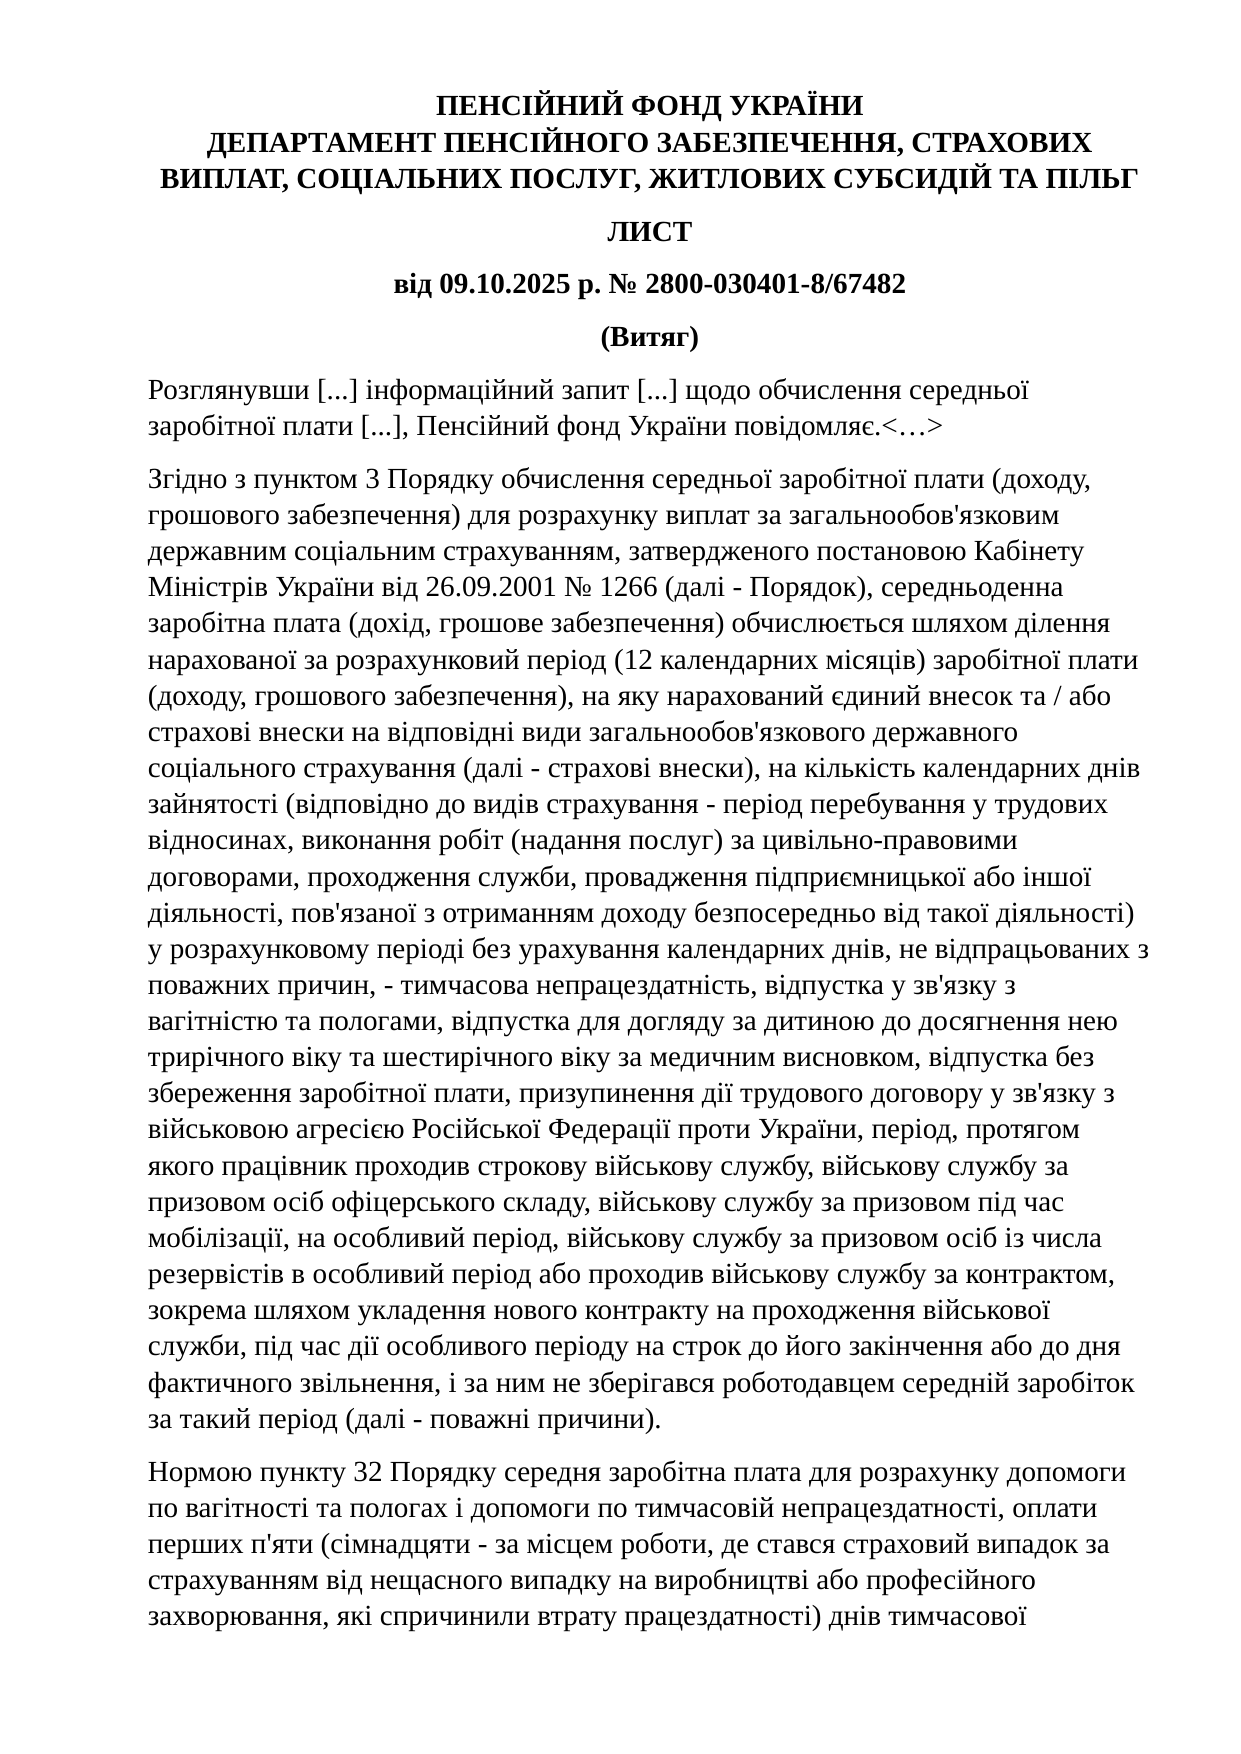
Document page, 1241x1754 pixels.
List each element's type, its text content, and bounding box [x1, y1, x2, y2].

text ЛИСТ [148, 214, 1152, 247]
text від 09.10.2025 р. № 2800-030401-8/67482 [148, 266, 1152, 300]
text Розглянувши [...] інформаційний запит [...] щодо обчислення середньої заробітної плати [...], Пенсійний фонд України повідомляє.<…> [148, 372, 1152, 442]
text ПЕНСІЙНИЙ ФОНД УКРАЇНИ ДЕПАРТАМЕНТ ПЕНСІЙНОГО ЗАБЕЗПЕЧЕННЯ, СТРАХОВИХ ВИПЛАТ, СОЦІАЛЬНИХ ПОСЛУГ, ЖИТЛОВИХ СУБСИДІЙ ТА ПІЛЬГ [148, 88, 1152, 194]
text Згідно з пунктом 3 Порядку обчислення середньої заробітної плати (доходу, грошового забезпечення) для розрахунку виплат за загальнообов'язковим державним соціальним страхуванням, затвердженого постановою Кабінету Міністрів України від 26.09.2001 № 1266 (далі - Порядок), середньоденна заробітна плата (дохід, грошове забезпечення) обчислюється шляхом ділення нарахованої за розрахунковий період (12 календарних місяців) заробітної плати (доходу, грошового забезпечення), на яку нарахований єдиний внесок та / або страхові внески на відповідні види загальнообов'язкового державного соціального страхування (далі - страхові внески), на кількість календарних днів зайнятості (відповідно до видів страхування - період перебування у трудових відносинах, виконання робіт (надання послуг) за цивільно-правовими договорами, проходження служби, провадження підприємницької або іншої діяльності, пов'язаної з отриманням доходу безпосередньо від такої діяльності) у розрахунковому періоді без урахування календарних днів, не відпрацьованих з поважних причин, - тимчасова непрацездатність, відпустка у зв'язку з вагітністю та пологами, відпустка для догляду за дитиною до досягнення нею трирічного віку та шестирічного віку за медичним висновком, відпустка без збереження заробітної плати, призупинення дії трудового договору у зв'язку з військовою агресією Російської Федерації проти України, період, протягом якого працівник проходив строкову військову службу, військову службу за призовом осіб офіцерського складу, військову службу за призовом під час мобілізації, на особливий період, військову службу за призовом осіб із числа резервістів в особливий період або проходив військову службу за контрактом, зокрема шляхом укладення нового контракту на проходження військової служби, під час дії особливого періоду на строк до його закінчення або до дня фактичного звільнення, і за ним не зберігався роботодавцем середній заробіток за такий період (далі - поважні причини). [148, 461, 1152, 1434]
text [148, 1454, 1152, 1632]
text (Витяг) [148, 319, 1152, 353]
